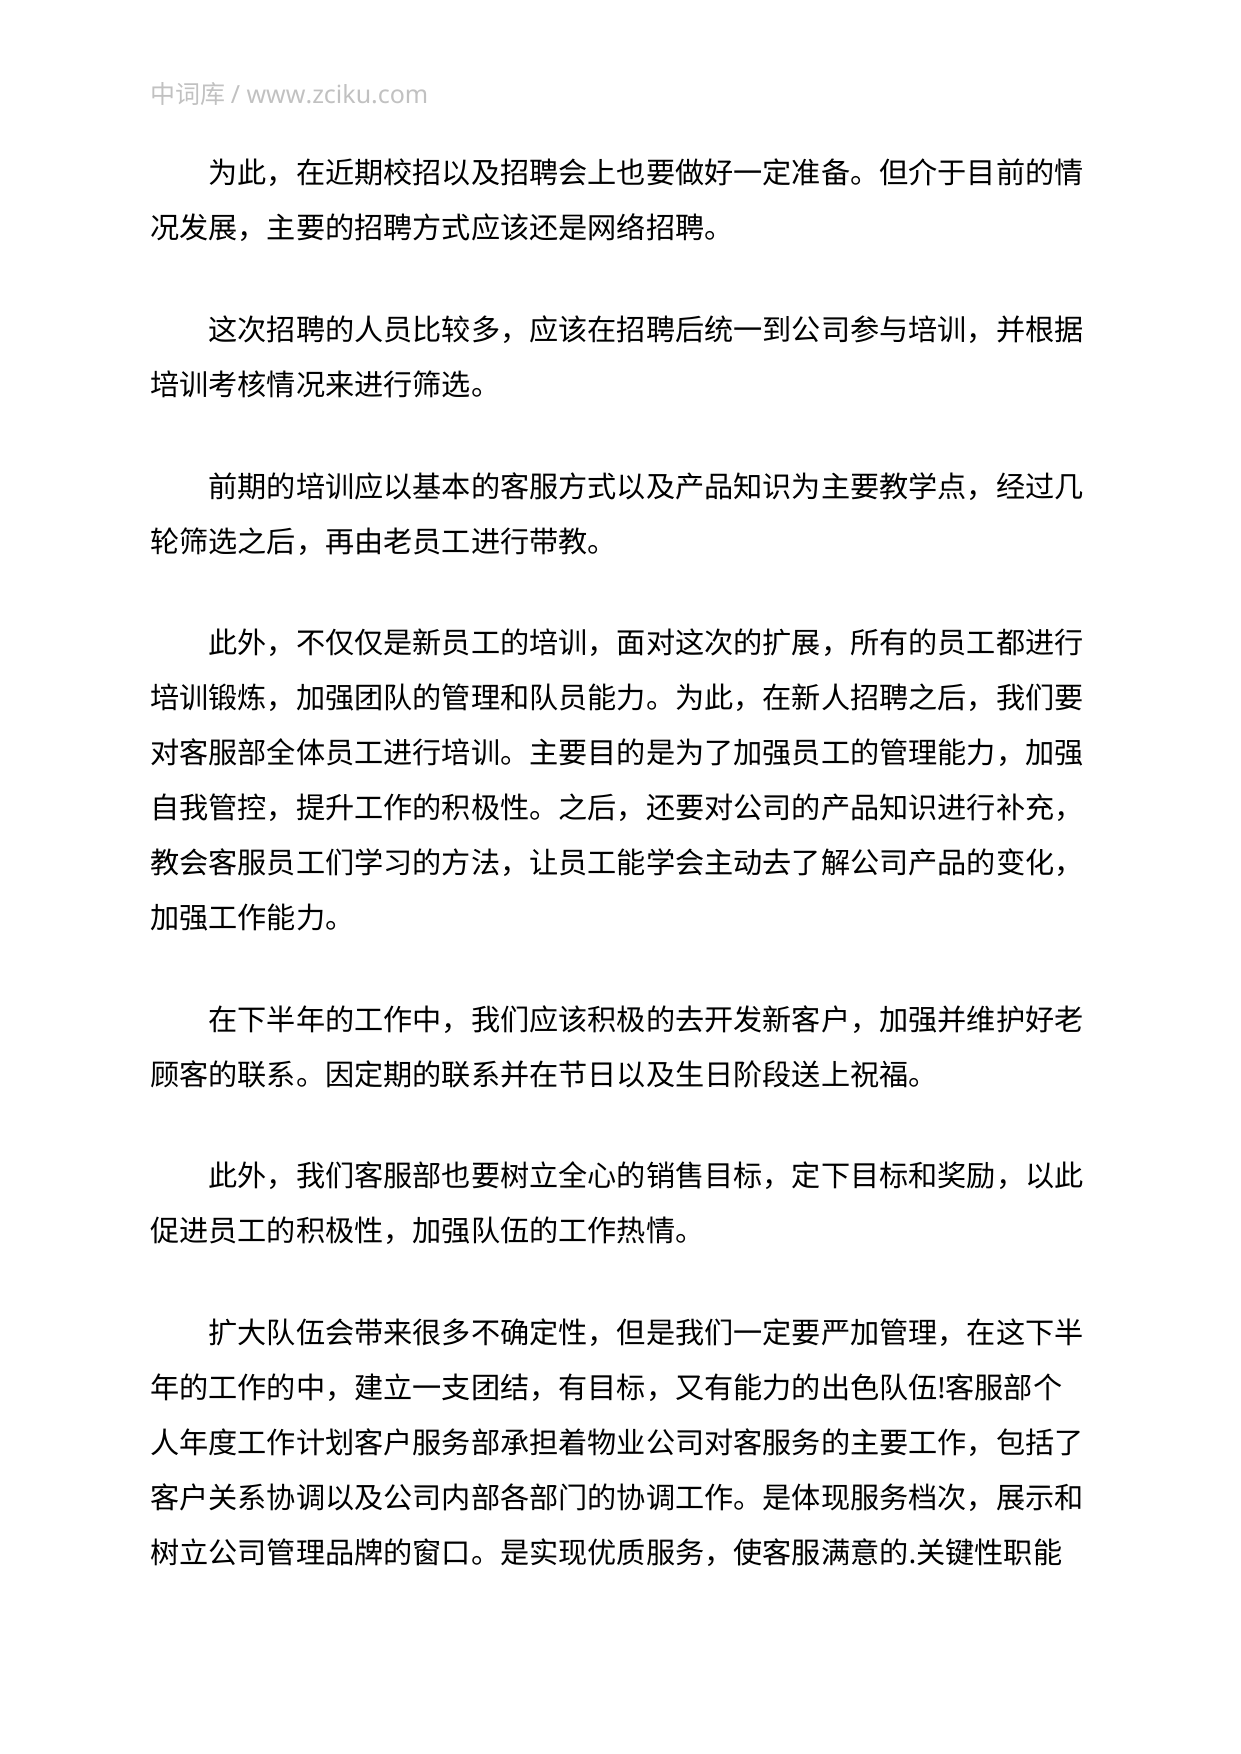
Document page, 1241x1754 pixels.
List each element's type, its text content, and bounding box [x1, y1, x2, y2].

text 这次招聘的人员比较多，应该在招聘后统一到公司参与培训，并根据培训考核情况来进行筛选。 [150, 307, 1090, 404]
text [150, 1309, 1090, 1572]
text 前期的培训应以基本的客服方式以及产品知识为主要教学点，经过几轮筛选之后，再由老员工进行带教。 [150, 463, 1090, 561]
text 为此，在近期校招以及招聘会上也要做好一定准备。但介于目前的情况发展，主要的招聘方式应该还是网络招聘。 [150, 150, 1090, 247]
text 此外，不仅仅是新员工的培训，面对这次的扩展，所有的员工都进行培训锻炼，加强团队的管理和队员能力。为此，在新人招聘之后，我们要对客服部全体员工进行培训。主要目的是为了加强员工的管理能力，加强自我管控，提升工作的积极性。之后，还要对公司的产品知识进行补充，教会客服员工们学习的方法，让员工能学会主动去了解公司产品的变化，加强工作能力。 [150, 620, 1090, 937]
text 此外，我们客服部也要树立全心的销售目标，定下目标和奖励，以此促进员工的积极性，加强队伍的工作热情。 [150, 1153, 1090, 1250]
text 在下半年的工作中，我们应该积极的去开发新客户，加强并维护好老顾客的联系。因定期的联系并在节日以及生日阶段送上祝福。 [150, 996, 1090, 1093]
